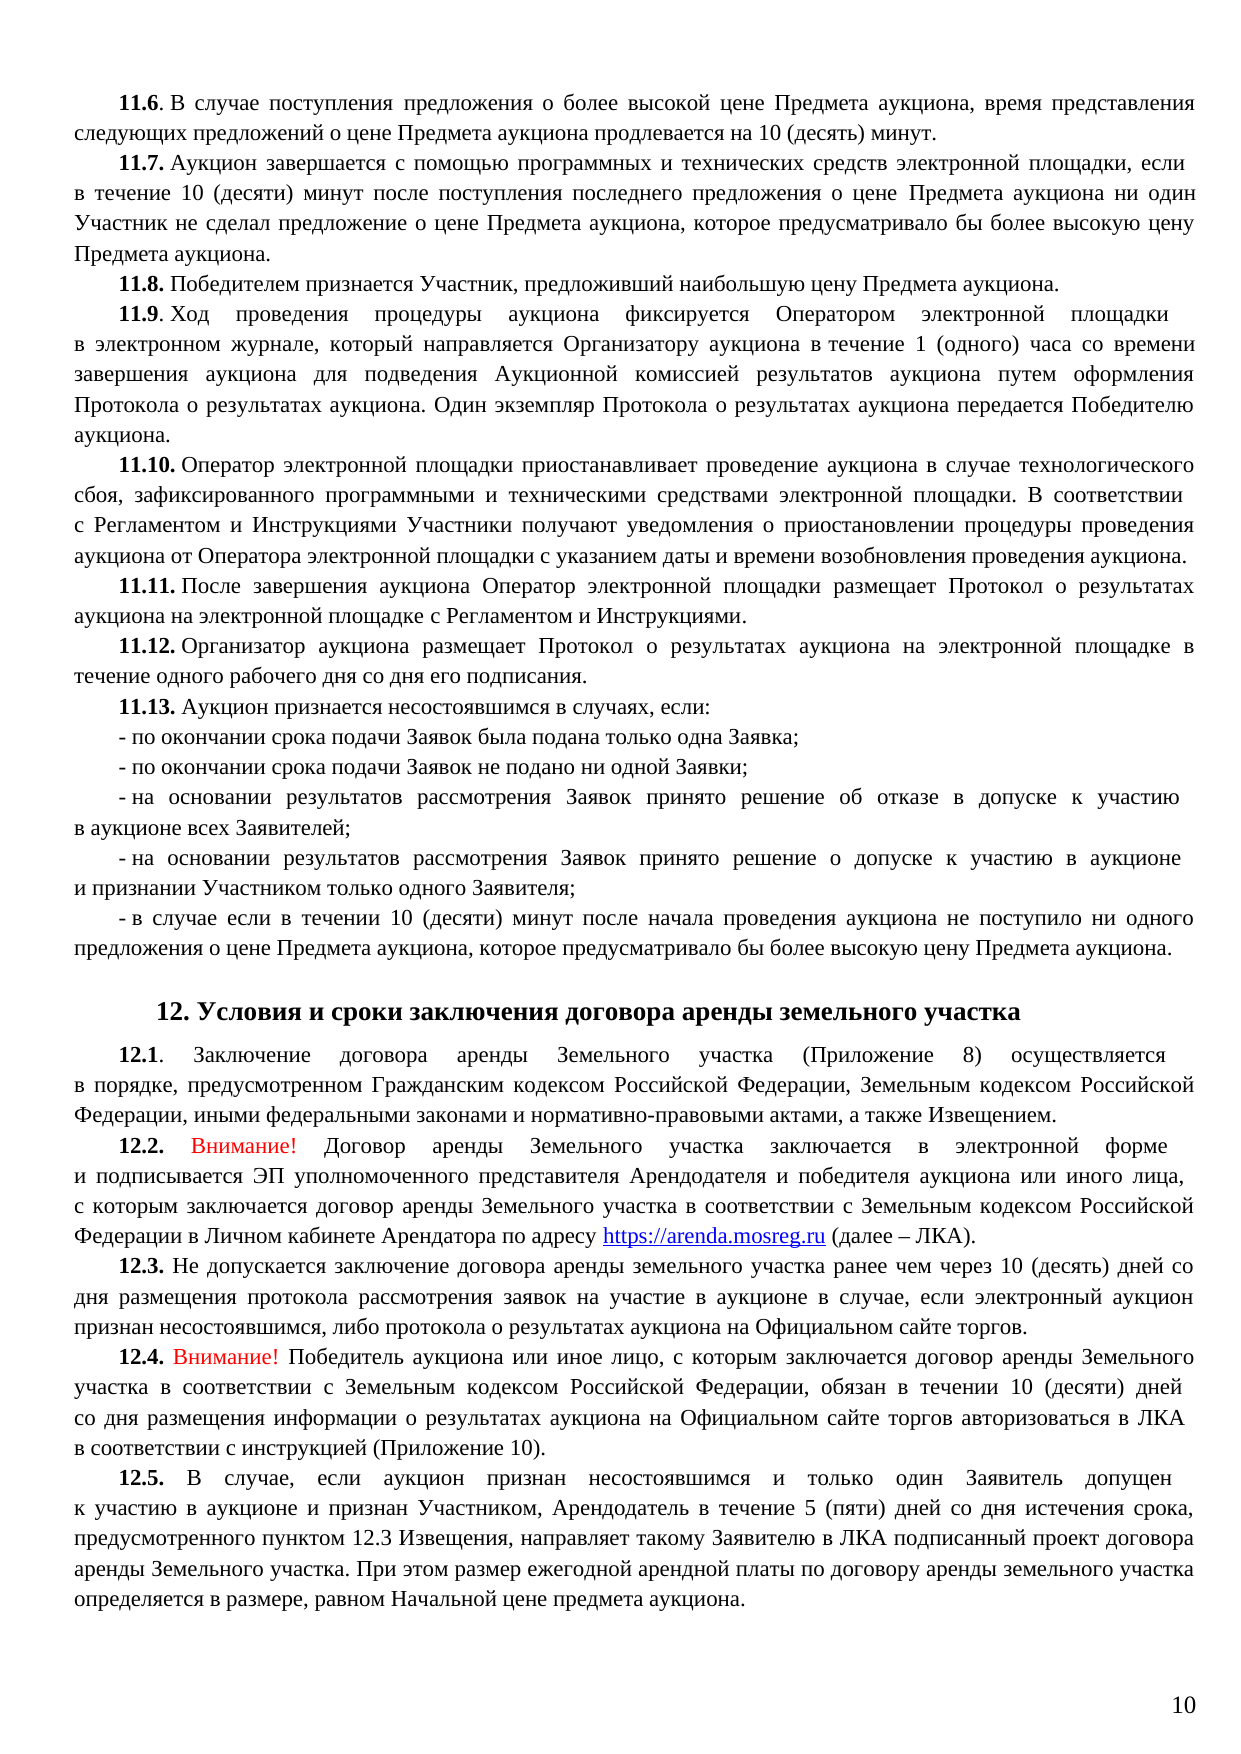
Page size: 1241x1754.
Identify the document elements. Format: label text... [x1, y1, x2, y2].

text 12.4. Внимание! Победитель аукциона или иное лицо, с которым заключается договор аренды Земельного участка в соответствии с Земельным кодексом Российской Федерации, обязан в течении 10 (десяти) дней со дня размещения информации о результатах аукциона на Официальном сайте торгов авторизоваться в ЛКА в соответствии с инструкцией (Приложение 10). [74, 1343, 1196, 1460]
text 12.5. В случае, если аукцион признан несостоявшимся и только один Заявитель допущен к участию в аукционе и признан Участником, Арендодатель в течение 5 (пяти) дней со дня истечения срока, предусмотренного пунктом 12.3 Извещения, направляет такому Заявителю в ЛКА подписанный проект договора аренды Земельного участка. При этом размер ежегодной арендной платы по договору аренды земельного участка определяется в размере, равном Начальной цене предмета аукциона. [74, 1464, 1196, 1611]
text 12.3. Не допускается заключение договора аренды земельного участка ранее чем через 10 (десять) дней со дня размещения протокола рассмотрения заявок на участие в аукционе в случае, если электронный аукцион признан несостоявшимся, либо протокола о результатах аукциона на Официальном сайте торгов. [74, 1252, 1196, 1339]
text - в случае если в течении 10 (десяти) минут после начала проведения аукциона не поступило ни одного предложения о цене Предмета аукциона, которое предусматривало бы более высокую цену Предмета аукциона. [74, 904, 1196, 961]
text 11.7. Аукцион завершается с помощью программных и технических средств электронной площадки, если в течение 10 (десяти) минут после поступления последнего предложения о цене Предмета аукциона ни один Участник не сделал предложение о цене Предмета аукциона, которое предусматривало бы более высокую цену Предмета аукциона. [74, 149, 1196, 266]
text 11.13. Аукцион признается несостоявшимся в случаях, если: [74, 693, 1196, 719]
subtitle 12. Условия и сроки заключения договора аренды земельного участка [156, 995, 1196, 1026]
text - на основании результатов рассмотрения Заявок принято решение о допуске к участию в аукционе и признании Участником только одного Заявителя; [74, 844, 1196, 900]
text - на основании результатов рассмотрения Заявок принято решение об отказе в допуске к участию в аукционе всех Заявителей; [74, 783, 1196, 840]
text 12.1. Заключение договора аренды Земельного участка (Приложение 8) осуществляется в порядке, предусмотренном Гражданским кодексом Российской Федерации, Земельным кодексом Российской Федерации, иными федеральными законами и нормативно-правовыми актами, а также Извещением. [74, 1041, 1196, 1128]
text 11.11. После завершения аукциона Оператор электронной площадки размещает Протокол о результатах аукциона на электронной площадке с Регламентом и Инструкциями. [74, 572, 1196, 628]
text 11.6. В случае поступления предложения о более высокой цене Предмета аукциона, время представления следующих предложений о цене Предмета аукциона продлевается на 10 (десять) минут. [74, 89, 1196, 145]
text 11.8. Победителем признается Участник, предложивший наибольшую цену Предмета аукциона. [74, 270, 1196, 296]
text - по окончании срока подачи Заявок не подано ни одной Заявки; [74, 753, 1196, 779]
text 11.10. Оператор электронной площадки приостанавливает проведение аукциона в случае технологического сбоя, зафиксированного программными и техническими средствами электронной площадки. В соответствии с Регламентом и Инструкциями Участники получают уведомления о приостановлении процедуры проведения аукциона от Оператора электронной площадки с указанием даты и времени возобновления проведения аукциона. [74, 451, 1196, 568]
text 11.9. Ход проведения процедуры аукциона фиксируется Оператором электронной площадки в электронном журнале, который направляется Организатору аукциона в течение 1 (одного) часа со времени завершения аукциона для подведения Аукционной комиссией результатов аукциона путем оформления Протокола о результатах аукциона. Один экземпляр Протокола о результатах аукциона передается Победителю аукциона. [74, 300, 1196, 447]
text 12.2. Внимание! Договор аренды Земельного участка заключается в электронной форме и подписывается ЭП уполномоченного представителя Арендодателя и победителя аукциона или иного лица, с которым заключается договор аренды Земельного участка в соответствии с Земельным кодексом Российской Федерации в Личном кабинете Арендатора по адресу https://arenda.mosreg.ru (далее – ЛКА). [74, 1132, 1196, 1249]
text - по окончании срока подачи Заявок была подана только одна Заявка; [74, 723, 1196, 749]
text 11.12. Организатор аукциона размещает Протокол о результатах аукциона на электронной площадке в течение одного рабочего дня со дня его подписания. [74, 632, 1196, 689]
